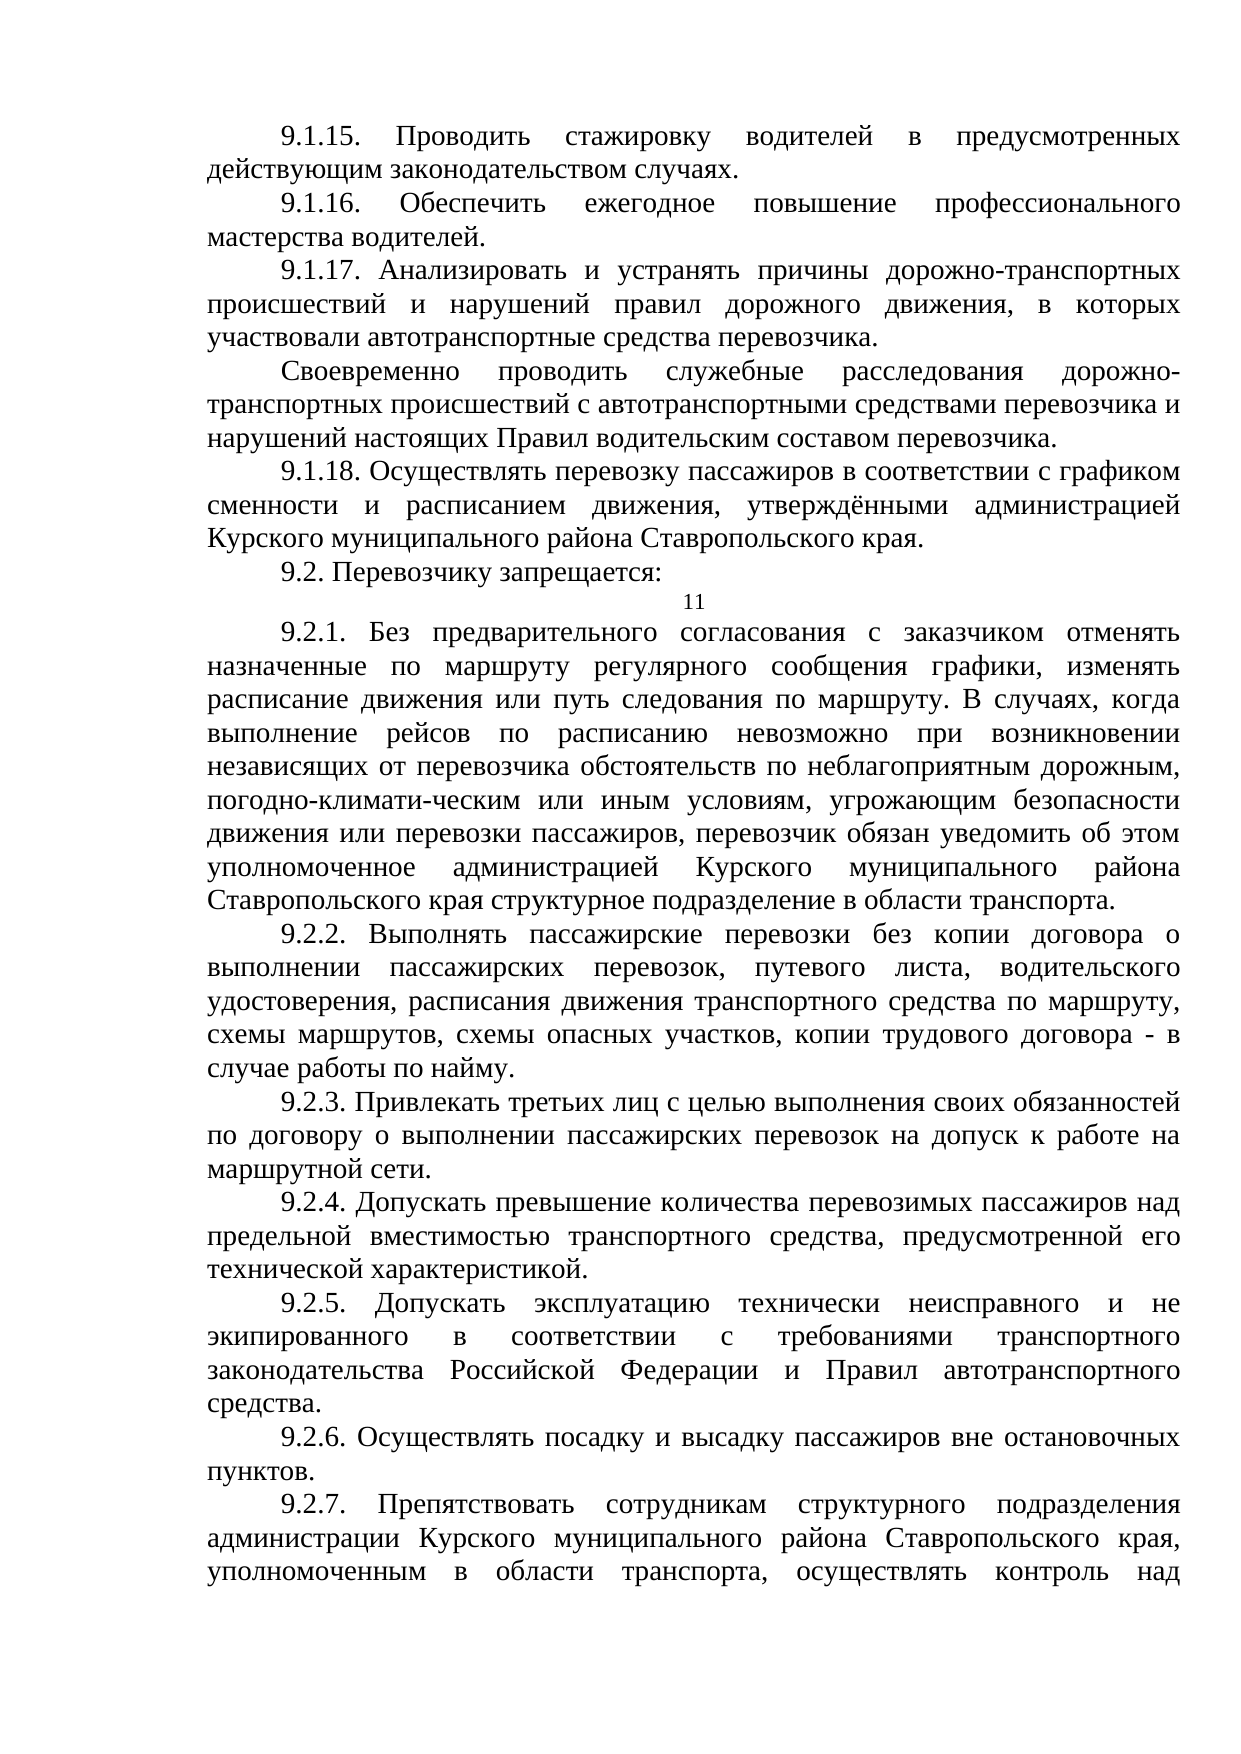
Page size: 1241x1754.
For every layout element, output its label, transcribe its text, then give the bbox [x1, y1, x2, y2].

text Своевременно проводить служебные расследования дорожно-транспортных происшествий с автотранспортными средствами перевозчика и нарушений настоящих Правил водительским составом перевозчика. [207, 353, 1181, 453]
text 9.2.6. Осуществлять посадку и высадку пассажиров вне остановочных пунктов. [207, 1419, 1181, 1486]
text 9.1.17. Анализировать и устранять причины дорожно-транспортных происшествий и нарушений правил дорожного движения, в которых участвовали автотранспортные средства перевозчика. [207, 252, 1181, 353]
text 9.2.4. Допускать превышение количества перевозимых пассажиров над предельной вместимостью транспортного средства, предусмотренной его технической характеристикой. [207, 1184, 1181, 1285]
text 11 [207, 588, 1181, 614]
text 9.2.5. Допускать эксплуатацию технически неисправного и не экипированного в соответствии с требованиями транспортного законодательства Российской Федерации и Правил автотранспортного средства. [207, 1285, 1181, 1419]
text 9.2.3. Привлекать третьих лиц с целью выполнения своих обязанностей по договору о выполнении пассажирских перевозок на допуск к работе на маршрутной сети. [207, 1084, 1181, 1184]
text 9.2. Перевозчику запрещается: [207, 554, 1181, 588]
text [207, 1486, 1181, 1587]
text 9.1.16. Обеспечить ежегодное повышение профессионального мастерства водителей. [207, 185, 1181, 252]
text 9.1.18. Осуществлять перевозку пассажиров в соответствии с графиком сменности и расписанием движения, утверждёнными администрацией Курского муниципального района Ставропольского края. [207, 453, 1181, 554]
text 9.2.1. Без предварительного согласования с заказчиком отменять назначенные по маршруту регулярного сообщения графики, изменять расписание движения или путь следования по маршруту. В случаях, когда выполнение рейсов по расписанию невозможно при возникновении независящих от перевозчика обстоятельств по неблагоприятным дорожным, погодно-климати-ческим или иным условиям, угрожающим безопасности движения или перевозки пассажиров, перевозчик обязан уведомить об этом уполномоченное администрацией Курского муниципального района Ставропольского края структурное подразделение в области транспорта. [207, 614, 1181, 916]
text 9.2.2. Выполнять пассажирские перевозки без копии договора о выполнении пассажирских перевозок, путевого листа, водительского удостоверения, расписания движения транспортного средства по маршруту, схемы маршрутов, схемы опасных участков, копии трудового договора - в случае работы по найму. [207, 916, 1181, 1084]
text 9.1.15. Проводить стажировку водителей в предусмотренных действующим законодательством случаях. [207, 118, 1181, 185]
